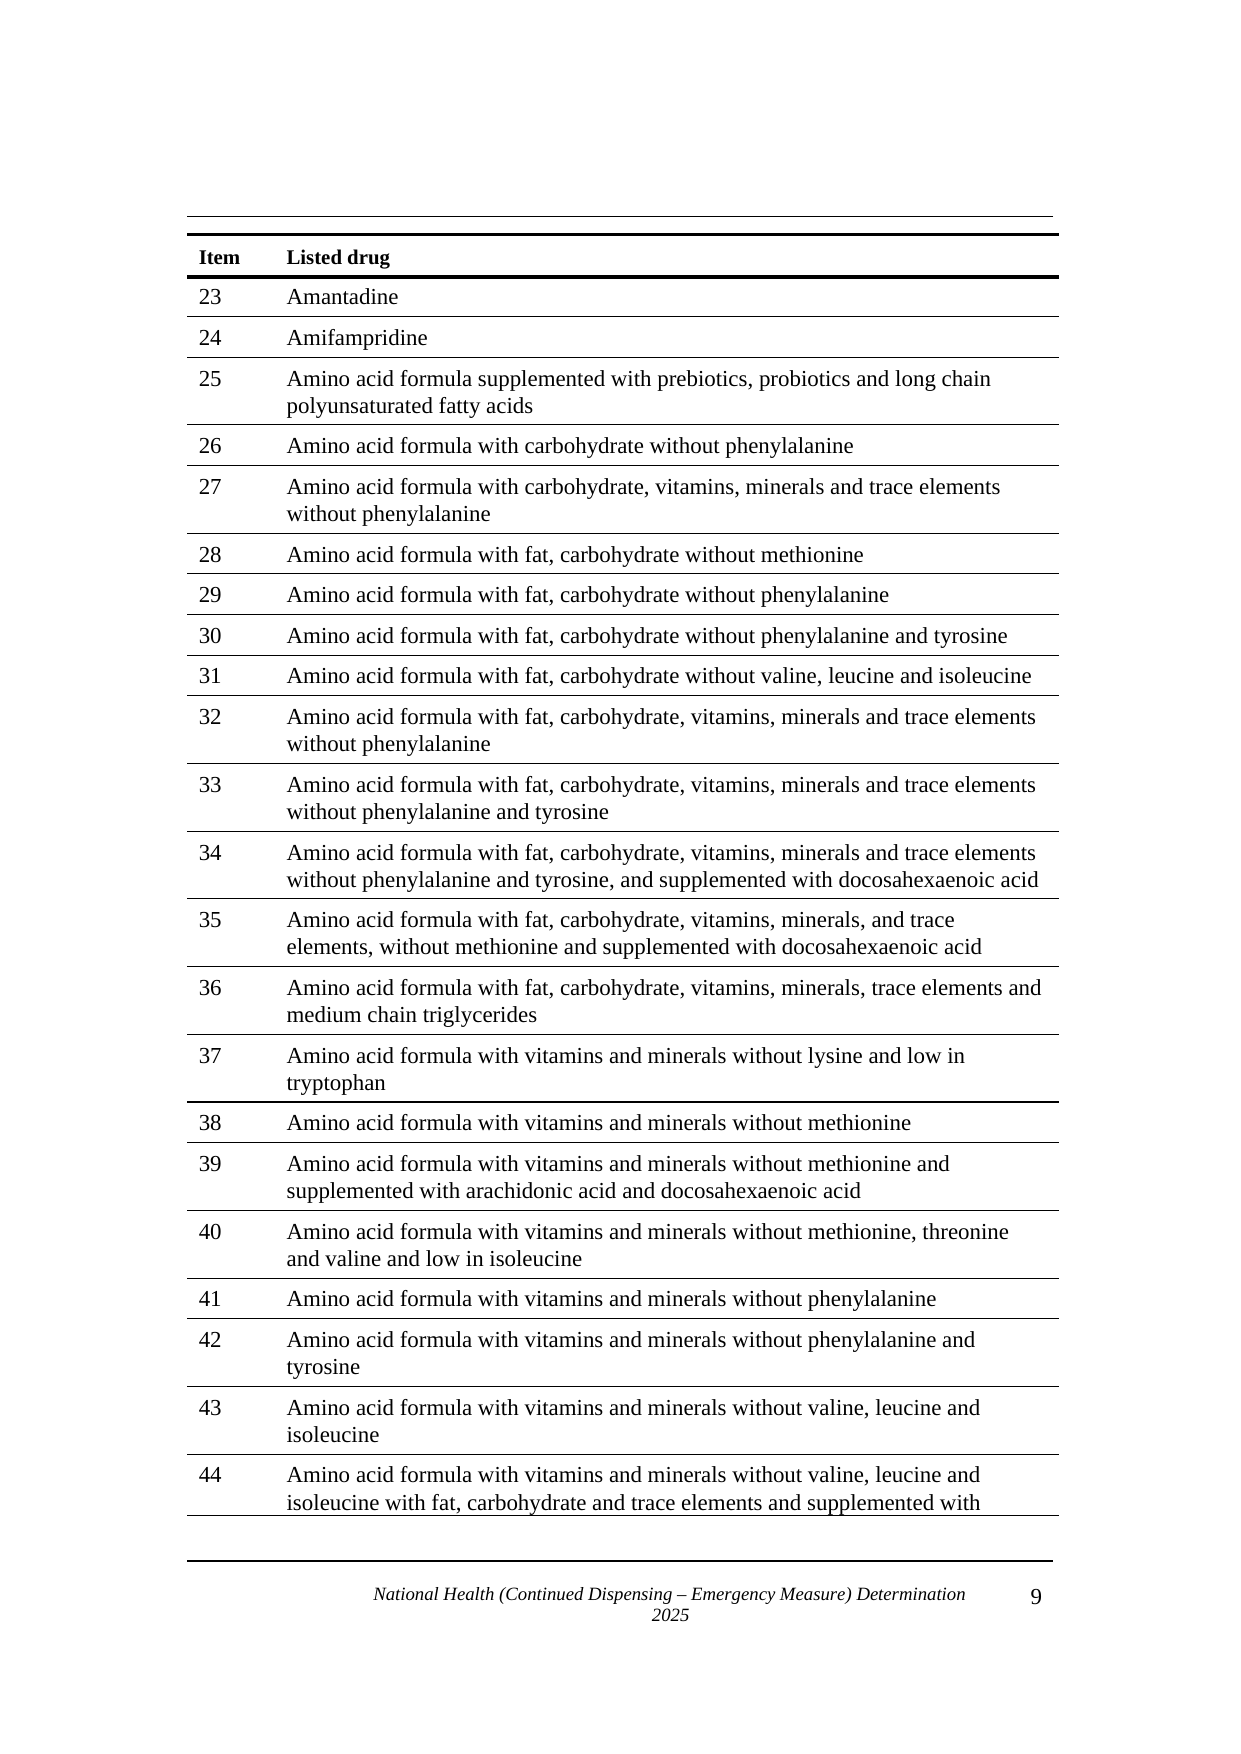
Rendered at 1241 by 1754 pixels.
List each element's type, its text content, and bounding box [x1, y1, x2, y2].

table_cell Amino acid formula with fat, carbohydrate without methionine [275, 534, 1058, 573]
table_cell 32 [187, 696, 275, 763]
table_cell Amino acid formula with vitamins and minerals without lysine and low in tryptophan [275, 1035, 1058, 1101]
table_cell 30 [187, 615, 275, 654]
table_cell 38 [187, 1103, 275, 1142]
table_cell Amino acid formula with carbohydrate without phenylalanine [275, 425, 1058, 465]
table_cell Amino acid formula with fat, carbohydrate without phenylalanine and tyrosine [275, 615, 1058, 654]
table_cell 35 [187, 899, 275, 966]
table_cell 34 [187, 832, 275, 898]
table_cell 39 [187, 1143, 275, 1210]
table_cell 37 [187, 1035, 275, 1101]
table_cell Amino acid formula with vitamins and minerals without valine, leucine and isoleucine [275, 1387, 1058, 1453]
table_cell Amino acid formula with vitamins and minerals without phenylalanine [275, 1279, 1058, 1318]
table_cell Amino acid formula with fat, carbohydrate, vitamins, minerals, and trace elements, without methionine and supplemented with docosahexaenoic acid [275, 899, 1058, 966]
table_cell 33 [187, 764, 275, 831]
table_cell 31 [187, 656, 275, 695]
table_cell 28 [187, 534, 275, 573]
table_cell 40 [187, 1211, 275, 1277]
table_cell 29 [187, 574, 275, 614]
table_cell 44 [187, 1455, 275, 1515]
table_cell 25 [187, 358, 275, 424]
table_cell 42 [187, 1319, 275, 1386]
table_cell 23 [187, 279, 275, 316]
table_cell 43 [187, 1387, 275, 1453]
table_cell Amino acid formula supplemented with prebiotics, probiotics and long chain polyunsaturated fatty acids [275, 358, 1058, 424]
table_cell Amino acid formula with vitamins and minerals without phenylalanine and tyrosine [275, 1319, 1058, 1386]
table_cell Amino acid formula with fat, carbohydrate without valine, leucine and isoleucine [275, 656, 1058, 695]
table_cell 26 [187, 425, 275, 465]
table_cell 41 [187, 1279, 275, 1318]
table_cell Amantadine [275, 279, 1058, 316]
table_cell Amino acid formula with fat, carbohydrate without phenylalanine [275, 574, 1058, 614]
table_cell Amino acid formula with fat, carbohydrate, vitamins, minerals and trace elements without phenylalanine and tyrosine [275, 764, 1058, 831]
table_header Listed drug [275, 236, 1058, 275]
table_cell Amino acid formula with fat, carbohydrate, vitamins, minerals and trace elements without phenylalanine and tyrosine, and supplemented with docosahexaenoic acid [275, 832, 1058, 898]
table_cell Amino acid formula with carbohydrate, vitamins, minerals and trace elements without phenylalanine [275, 466, 1058, 533]
table_cell Amifampridine [275, 317, 1058, 357]
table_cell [275, 1455, 1058, 1515]
table_cell Amino acid formula with fat, carbohydrate, vitamins, minerals, trace elements and medium chain triglycerides [275, 967, 1058, 1034]
table_cell Amino acid formula with vitamins and minerals without methionine [275, 1103, 1058, 1142]
table_cell 27 [187, 466, 275, 533]
table_cell 36 [187, 967, 275, 1034]
table_cell Amino acid formula with vitamins and minerals without methionine, threonine and valine and low in isoleucine [275, 1211, 1058, 1277]
table_header Item [187, 236, 275, 275]
table_cell Amino acid formula with vitamins and minerals without methionine and supplemented with arachidonic acid and docosahexaenoic acid [275, 1143, 1058, 1210]
table_cell Amino acid formula with fat, carbohydrate, vitamins, minerals and trace elements without phenylalanine [275, 696, 1058, 763]
table_cell 24 [187, 317, 275, 357]
